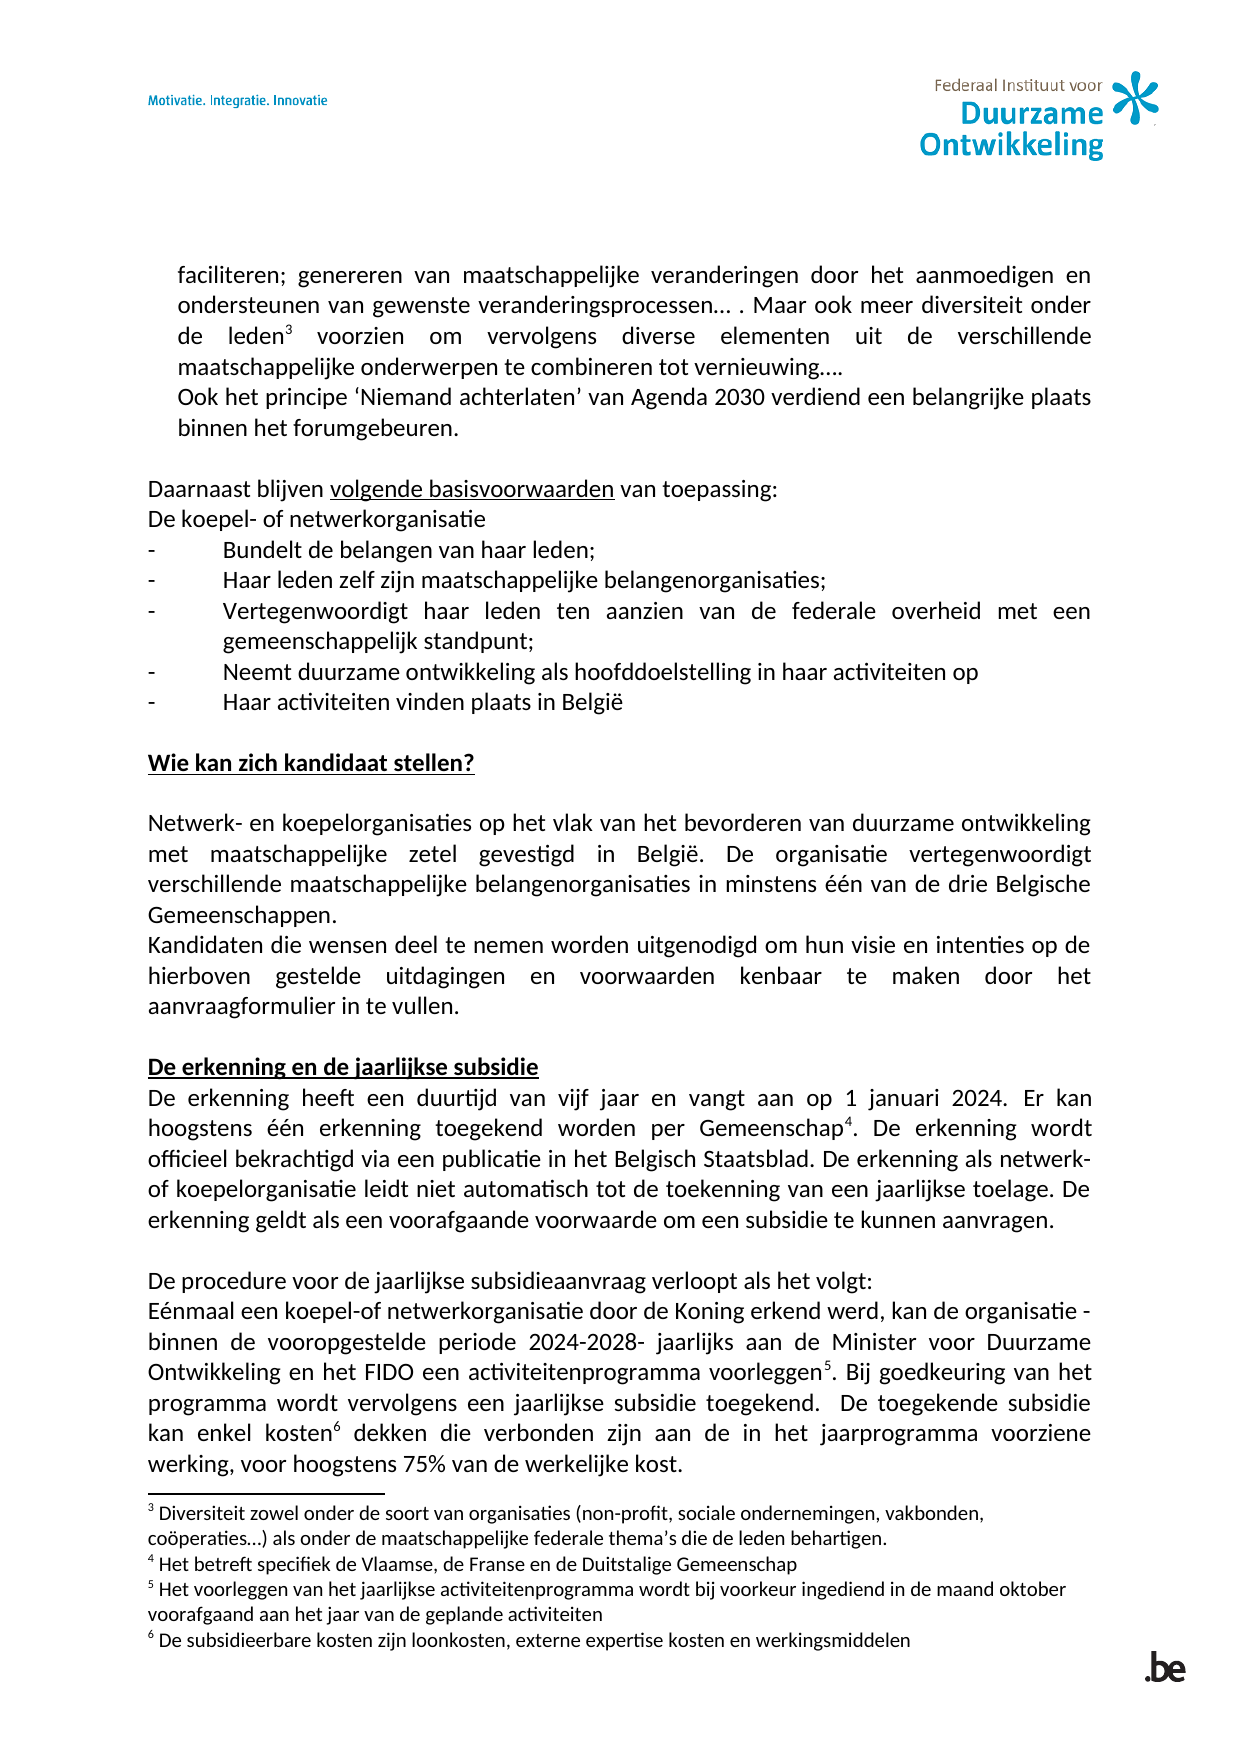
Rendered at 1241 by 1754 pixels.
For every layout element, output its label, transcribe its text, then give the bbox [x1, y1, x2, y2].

text - Bundelt de belangen van haar leden; [148, 534, 1092, 564]
text De erkenning en de jaarlijkse subsidie [148, 1051, 1092, 1082]
picture [849, 54, 1191, 184]
text Eénmaal een koepel-of netwerkorganisatie door de Koning erkend werd, kan de organisatie - binnen de vooropgestelde periode 2024-2028- jaarlijks aan de Minister voor Duurzame Ontwikkeling en het FIDO een activiteitenprogramma voorleggen. Bij goedkeuring van het programma wordt vervolgens een jaarlijkse subsidie toegekend. De toegekende subsidie kan enkel kosten dekken die verbonden zijn aan de in het jaarprogramma voorziene werking, voor hoogstens 75% van de werkelijke kost. [148, 1296, 1092, 1479]
text De koepel- of netwerkorganisatie [148, 503, 1092, 534]
text Ook het principe ‘Niemand achterlaten’ van Agenda 2030 verdiend een belangrijke plaats binnen het forumgebeuren. [177, 381, 1092, 442]
text - Haar activiteiten vinden plaats in België [148, 686, 1092, 717]
text - Vertegenwoordigt haar leden ten aanzien van de federale overheid met een gemeenschappelijk standpunt; [148, 595, 1092, 656]
text Wie kan zich kandidaat stellen? [148, 747, 1092, 778]
text De procedure voor de jaarlijkse subsidieaanvraag verloopt als het volgt: [148, 1265, 1092, 1296]
text De erkenning heeft een duurtijd van vijf jaar en vangt aan op 1 januari 2024. Er kan hoogstens één erkenning toegekend worden per Gemeenschap. De erkenning wordt officieel bekrachtigd via een publicatie in het Belgisch Staatsblad. De erkenning als netwerk- of koepelorganisatie leidt niet automatisch tot de toekenning van een jaarlijkse toelage. De erkenning geldt als een voorafgaande voorwaarde om een subsidie te kunnen aanvragen. [148, 1082, 1092, 1234]
text Kandidaten die wensen deel te nemen worden uitgenodigd om hun visie en intenties op de hierboven gestelde uitdagingen en voorwaarden kenbaar te maken door het aanvraagformulier in te vullen. [148, 929, 1092, 1021]
text - Haar leden zelf zijn maatschappelijke belangenorganisaties; [148, 564, 1092, 595]
text - Neemt duurzame ontwikkeling als hoofddoelstelling in haar activiteiten op [148, 656, 1092, 686]
text Daarnaast blijven volgende basisvoorwaarden van toepassing: [148, 473, 1092, 503]
text Netwerk- en koepelorganisaties op het vlak van het bevorderen van duurzame ontwikkeling met maatschappelijke zetel gevestigd in België. De organisatie vertegenwoordigt verschillende maatschappelijke belangenorganisaties in minstens één van de drie Belgische Gemeenschappen. [148, 807, 1092, 929]
